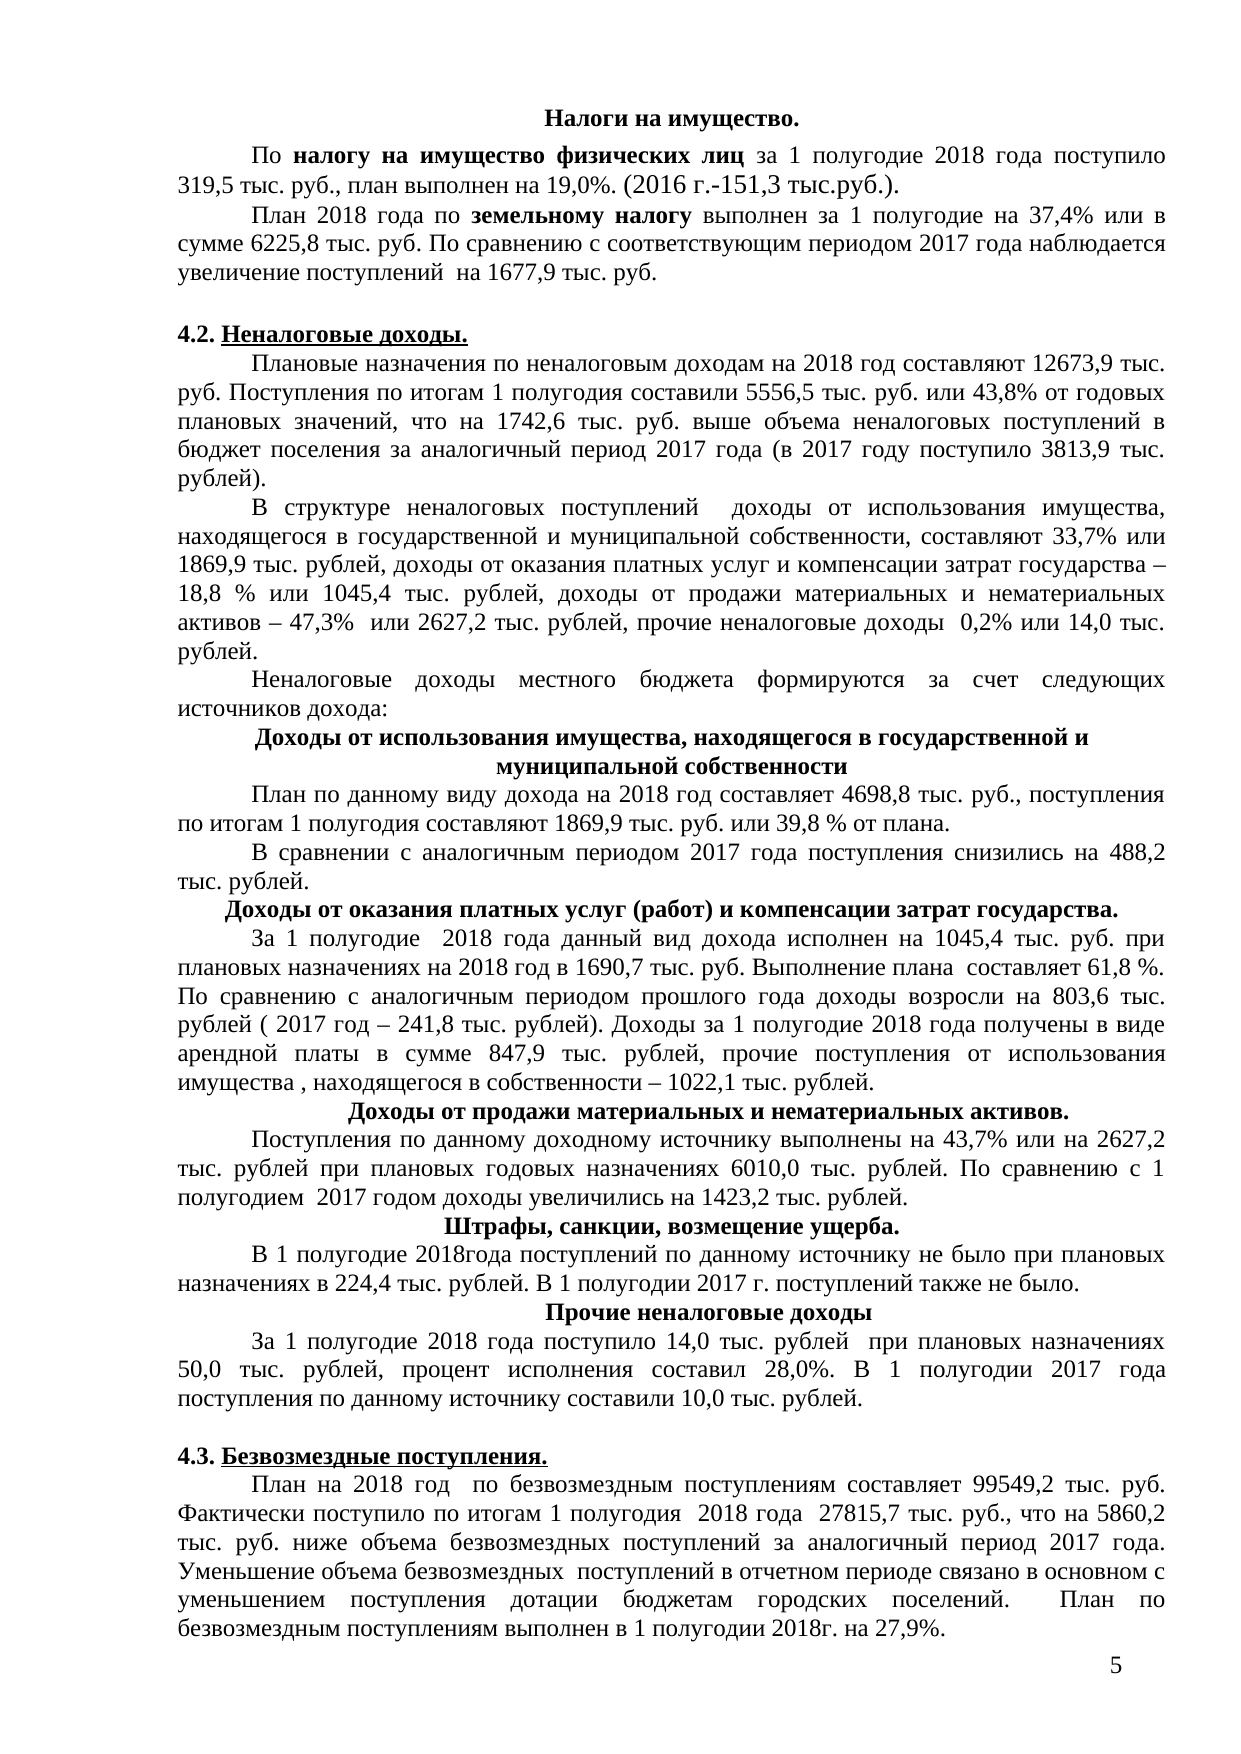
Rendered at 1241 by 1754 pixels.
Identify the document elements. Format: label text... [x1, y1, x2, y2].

text План на 2018 год по безвозмездным поступлениям составляет 99549,2 тыс. руб. Фактически поступило по итогам 1 полугодия 2018 года 27815,7 тыс. руб., что на 5860,2 тыс. руб. ниже объема безвозмездных поступлений за аналогичный период 2017 года. Уменьшение объема безвозмездных поступлений в отчетном периоде связано в основном с уменьшением поступления дотации бюджетам городских поселений. План по безвозмездным поступлениям выполнен в 1 полугодии 2018г. на 27,9%. [177, 1469, 1166, 1642]
text Доходы от использования имущества, находящегося в государственной и муниципальной собственности [177, 722, 1166, 779]
text Доходы от продажи материальных и нематериальных активов. [177, 1096, 1166, 1124]
text В структуре неналоговых поступлений доходы от использования имущества, находящегося в государственной и муниципальной собственности, составляют 33,7% или 1869,9 тыс. рублей, доходы от оказания платных услуг и компенсации затрат государства – 18,8 % или 1045,4 тыс. рублей, доходы от продажи материальных и нематериальных активов – 47,3% или 2627,2 тыс. рублей, прочие неналоговые доходы 0,2% или 14,0 тыс. рублей. [177, 492, 1166, 664]
text 4.2. Неналоговые доходы. [177, 319, 1166, 348]
text 4.3. Безвозмездные поступления. [177, 1441, 1166, 1469]
text Налоги на имущество. [177, 103, 1167, 131]
text Доходы от оказания платных услуг (работ) и компенсации затрат государства. [177, 894, 1166, 923]
text По налогу на имущество физических лиц за 1 полугодие 2018 года поступило 319,5 тыс. руб., план выполнен на 19,0%. (2016 г.-151,3 тыс.руб.). [177, 140, 1167, 200]
text Штрафы, санкции, возмещение ущерба. [177, 1211, 1167, 1239]
text План 2018 года по земельному налогу выполнен за 1 полугодие на 37,4% или в сумме 6225,8 тыс. руб. По сравнению с соответствующим периодом 2017 года наблюдается увеличение поступлений на 1677,9 тыс. руб. [177, 200, 1167, 286]
text В сравнении с аналогичным периодом 2017 года поступления снизились на 488,2 тыс. рублей. [177, 837, 1166, 894]
text Прочие неналоговые доходы [177, 1297, 1167, 1326]
text Плановые назначения по неналоговым доходам на 2018 год составляют 12673,9 тыс. руб. Поступления по итогам 1 полугодия составили 5556,5 тыс. руб. или 43,8% от годовых плановых значений, что на 1742,6 тыс. руб. выше объема неналоговых поступлений в бюджет поселения за аналогичный период 2017 года (в 2017 году поступило 3813,9 тыс. рублей). [177, 348, 1166, 492]
text В 1 полугодие 2018года поступлений по данному источнику не было при плановых назначениях в 224,4 тыс. рублей. В 1 полугодии 2017 г. поступлений также не было. [177, 1239, 1167, 1297]
text За 1 полугодие 2018 года поступило 14,0 тыс. рублей при плановых назначениях 50,0 тыс. рублей, процент исполнения составил 28,0%. В 1 полугодии 2017 года поступления по данному источнику составили 10,0 тыс. рублей. [177, 1326, 1167, 1412]
text Поступления по данному доходному источнику выполнены на 43,7% или на 2627,2 тыс. рублей при плановых годовых назначениях 6010,0 тыс. рублей. По сравнению с 1 полугодием 2017 годом доходы увеличились на 1423,2 тыс. рублей. [177, 1124, 1166, 1211]
text Неналоговые доходы местного бюджета формируются за счет следующих источников дохода: [177, 664, 1166, 722]
text За 1 полугодие 2018 года данный вид дохода исполнен на 1045,4 тыс. руб. при плановых назначениях на 2018 год в 1690,7 тыс. руб. Выполнение плана составляет 61,8 %. По сравнению с аналогичным периодом прошлого года доходы возросли на 803,6 тыс. рублей ( 2017 год – 241,8 тыс. рублей). Доходы за 1 полугодие 2018 года получены в виде арендной платы в сумме 847,9 тыс. рублей, прочие поступления от использования имущества , находящегося в собственности – 1022,1 тыс. рублей. [177, 923, 1166, 1096]
text План по данному виду дохода на 2018 год составляет 4698,8 тыс. руб., поступления по итогам 1 полугодия составляют 1869,9 тыс. руб. или 39,8 % от плана. [177, 779, 1166, 837]
